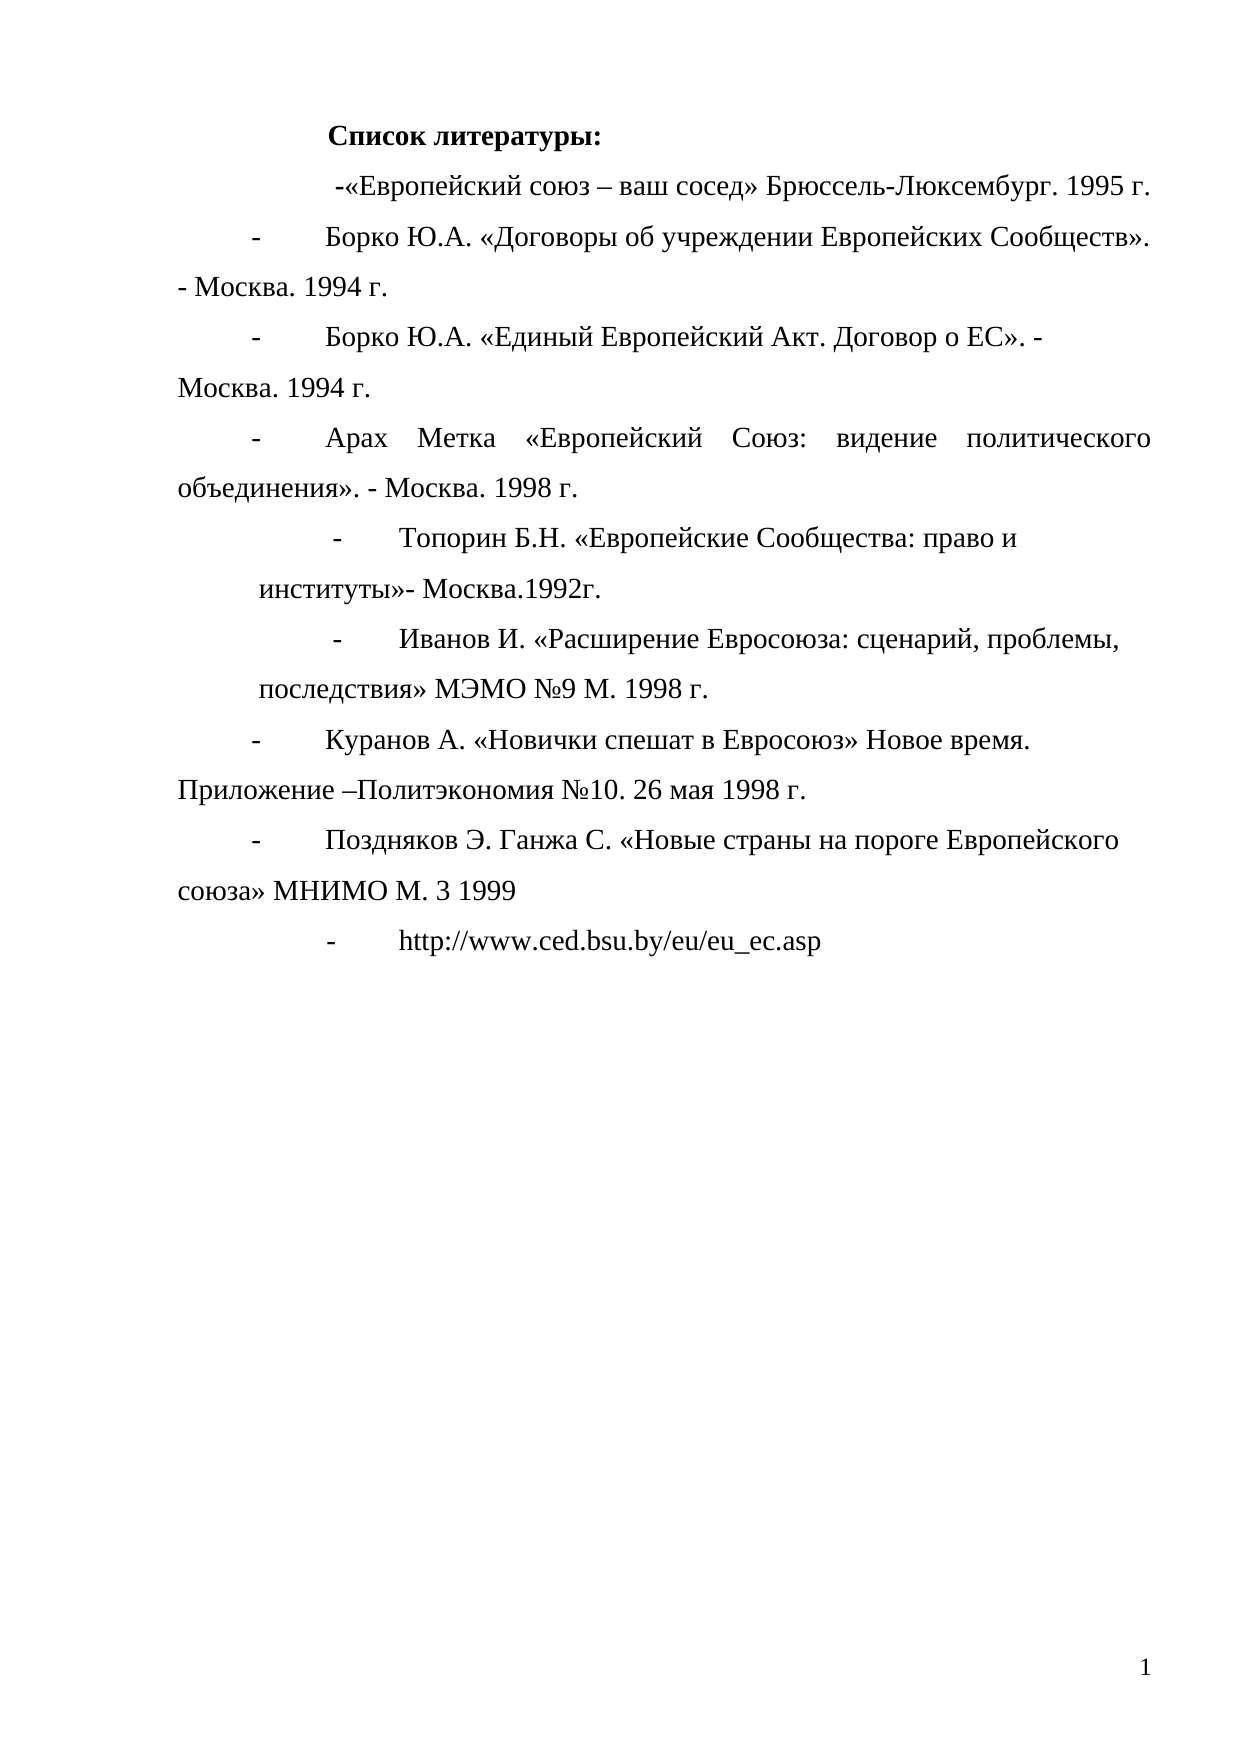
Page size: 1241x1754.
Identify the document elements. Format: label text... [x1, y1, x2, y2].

list Куранов А. «Новички спешат в Евросоюз» Новое время. Приложение –Политэкономия №10. 26 мая 1998 г. [177, 722, 1152, 806]
list Топорин Б.Н. «Европейские Сообщества: право и институты»- Москва.1992г. [258, 521, 1155, 604]
text Список литературы: [327, 118, 1152, 152]
text - http://www.ced.bsu.by/eu/eu_ec.asp [252, 923, 1152, 957]
list Борко Ю.А. «Единый Европейский Акт. Договор о ЕС». - Москва. 1994 г. [177, 319, 1152, 403]
list Поздняков Э. Ганжа С. «Новые страны на пороге Европейского союза» МНИМО М. 3 1999 [177, 822, 1152, 906]
list Борко Ю.А. «Договоры об учреждении Европейских Сообществ». - Москва. 1994 г. [177, 219, 1152, 303]
text -«Европейский союз – ваш сосед» Брюссель-Люксембург. 1995 г. [327, 168, 1152, 202]
list Иванов И. «Расширение Евросоюза: сценарий, проблемы, последствия» МЭМО №9 М. 1998 г. [258, 621, 1152, 705]
list Арах Метка «Европейский Союз: видение политического объединения». - Москва. 1998 г. [177, 420, 1152, 504]
